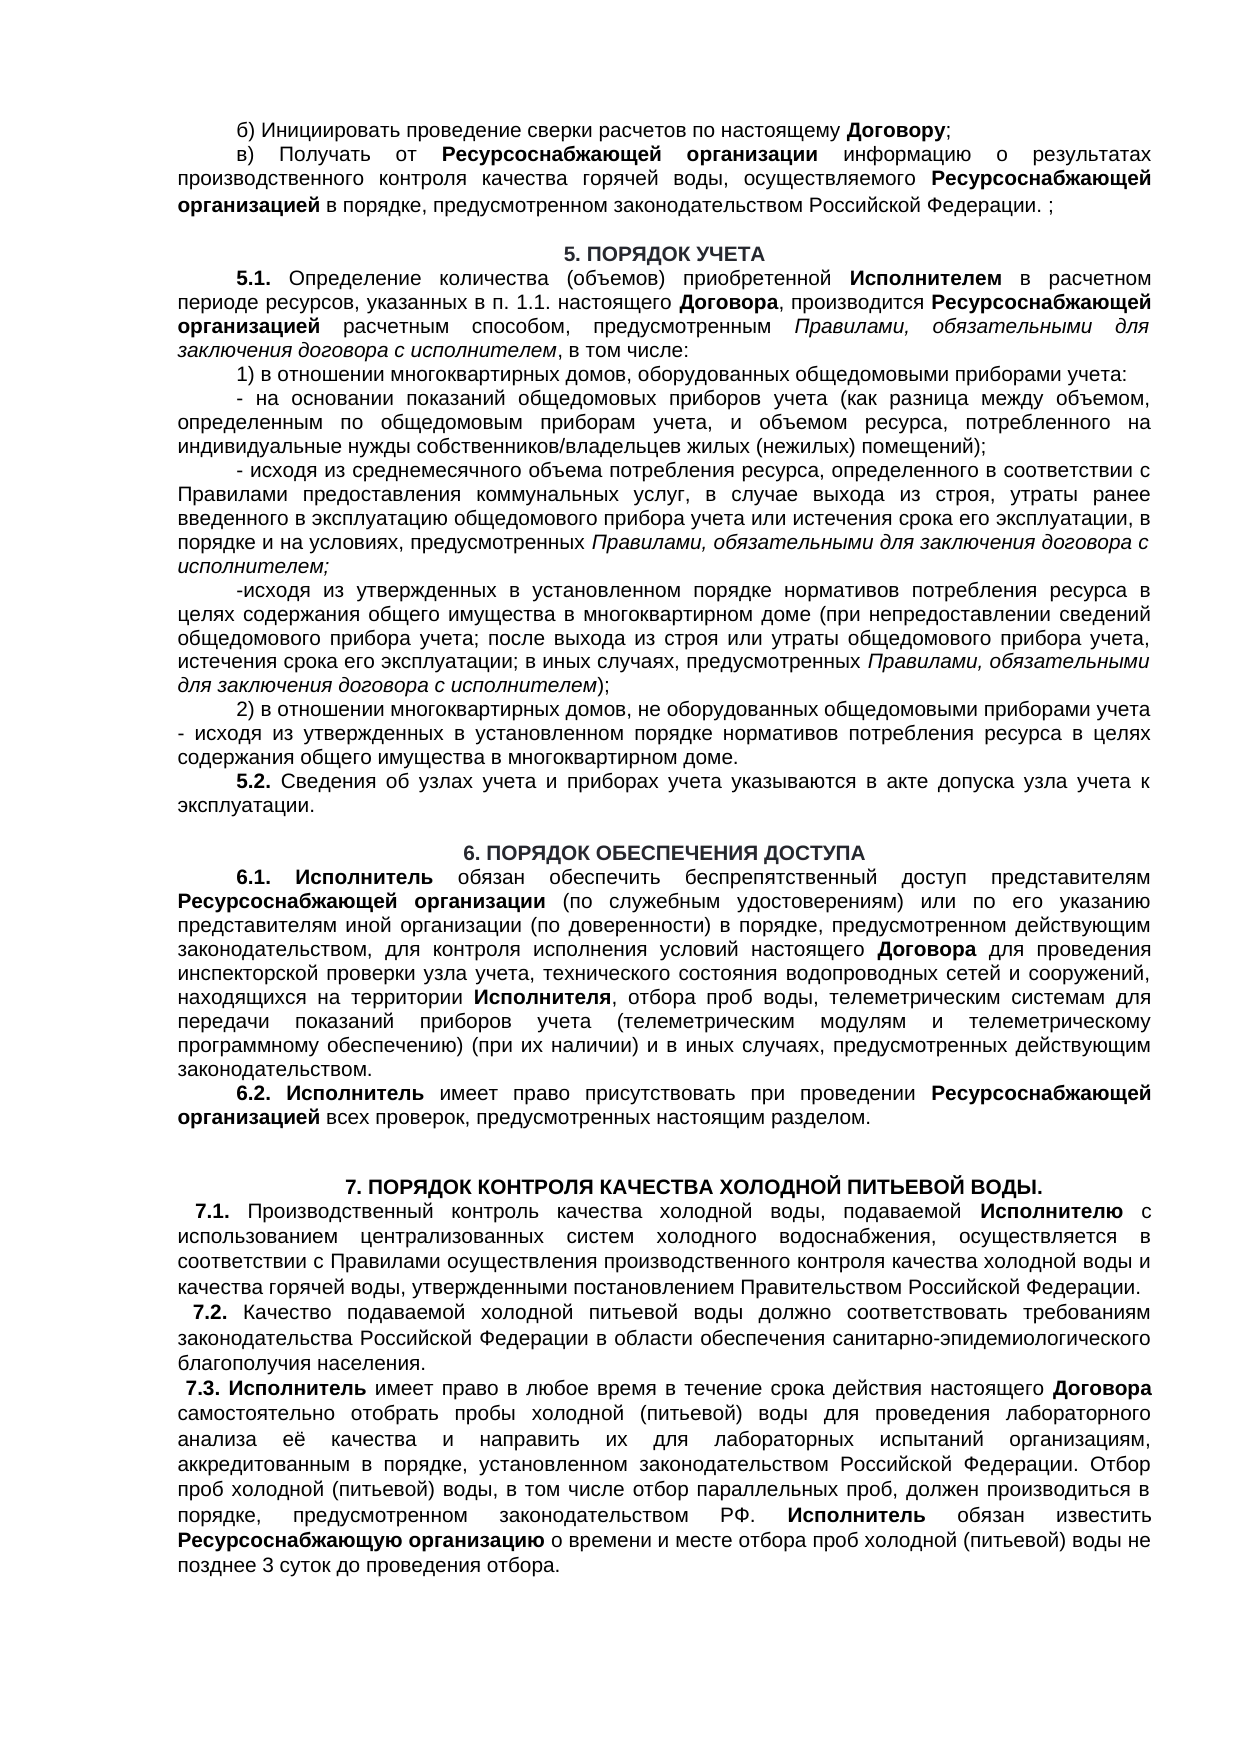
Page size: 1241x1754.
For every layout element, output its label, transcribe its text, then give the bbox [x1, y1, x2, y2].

text 5. ПОРЯДОК УЧЕТА [177, 242, 1152, 266]
text 6.2. Исполнитель имеет право присутствовать при проведении Ресурсоснабжающей организацией всех проверок, предусмотренных настоящим разделом. [177, 1081, 1152, 1128]
text -исходя из утвержденных в установленном порядке нормативов потребления ресурса в целях содержания общего имущества в многоквартирном доме (при непредоставлении сведений общедомового прибора учета; после выхода из строя или утраты общедомового прибора учета, истечения срока его эксплуатации; в иных случаях, предусмотренных Правилами, обязательными для заключения договора с исполнителем); [177, 577, 1152, 697]
text 2) в отношении многоквартирных домов, не оборудованных общедомовыми приборами учета - исходя из утвержденных в установленном порядке нормативов потребления ресурса в целях содержания общего имущества в многоквартирном доме. [177, 697, 1152, 769]
text 6.1. Исполнитель обязан обеспечить беспрепятственный доступ представителям Ресурсоснабжающей организации (по служебным удостоверениям) или по его указанию представителям иной организации (по доверенности) в порядке, предусмотренном действующим законодательством, для контроля исполнения условий настоящего Договора для проведения инспекторской проверки узла учета, технического состояния водопроводных сетей и сооружений, находящихся на территории Исполнителя, отбора проб воды, телеметрическим системам для передачи показаний приборов учета (телеметрическим модулям и телеметрическому программному обеспечению) (при их наличии) и в иных случаях, предусмотренных действующим законодательством. [177, 865, 1152, 1081]
text б) Инициировать проведение сверки расчетов по настоящему Договору; [177, 118, 1152, 142]
subtitle 5.2. Сведения об узлах учета и приборах учета указываются в акте допуска узла учета к эксплуатации. [177, 769, 1152, 817]
text 7.1. Производственный контроль качества холодной воды, подаваемой Исполнителю с использованием централизованных систем холодного водоснабжения, осуществляется в соответствии с Правилами осуществления производственного контроля качества холодной воды и качества горячей воды, утвержденными постановлением Правительством Российской Федерации. [177, 1199, 1152, 1299]
text 7.3. Исполнитель имеет право в любое время в течение срока действия настоящего Договора самостоятельно отобрать пробы холодной (питьевой) воды для проведения лабораторного анализа её качества и направить их для лабораторных испытаний организациям, аккредитованным в порядке, установленном законодательством Российской Федерации. Отбор проб холодной (питьевой) воды, в том числе отбор параллельных проб, должен производиться в порядке, предусмотренном законодательством РФ. Исполнитель обязан известить Ресурсоснабжающую организацию о времени и месте отбора проб холодной (питьевой) воды не позднее 3 суток до проведения отбора. [177, 1376, 1152, 1577]
text в) Получать от Ресурсоснабжающей организации информацию о результатах производственного контроля качества горячей воды, осуществляемого Ресурсоснабжающей организацией в порядке, предусмотренном законодательством Российской Федерации. ; [177, 142, 1152, 218]
text 7. ПОРЯДОК КОНТРОЛЯ КАЧЕСТВА ХОЛОДНОЙ ПИТЬЕВОЙ ВОДЫ. [177, 1175, 1152, 1199]
text 7.2. Качество подаваемой холодной питьевой воды должно соответствовать требованиям законодательства Российской Федерации в области обеспечения санитарно-эпидемиологического благополучия населения. [177, 1300, 1152, 1374]
text - на основании показаний общедомовых приборов учета (как разница между объемом, определенным по общедомовым приборам учета, и объемом ресурса, потребленного на индивидуальные нужды собственников/владельцев жилых (нежилых) помещений); [177, 386, 1152, 458]
text 6. ПОРЯДОК ОБЕСПЕЧЕНИЯ ДОСТУПА [177, 841, 1152, 865]
text 1) в отношении многоквартирных домов, оборудованных общедомовыми приборами учета: [177, 362, 1152, 386]
text - исходя из среднемесячного объема потребления ресурса, определенного в соответствии с Правилами предоставления коммунальных услуг, в случае выхода из строя, утраты ранее введенного в эксплуатацию общедомового прибора учета или истечения срока его эксплуатации, в порядке и на условиях, предусмотренных Правилами, обязательными для заключения договора с исполнителем; [177, 458, 1152, 577]
text 5.1. Определение количества (объемов) приобретенной Исполнителем в расчетном периоде ресурсов, указанных в п. 1.1. настоящего Договора, производится Ресурсоснабжающей организацией расчетным способом, предусмотренным Правилами, обязательными для заключения договора с исполнителем, в том числе: [177, 266, 1152, 362]
